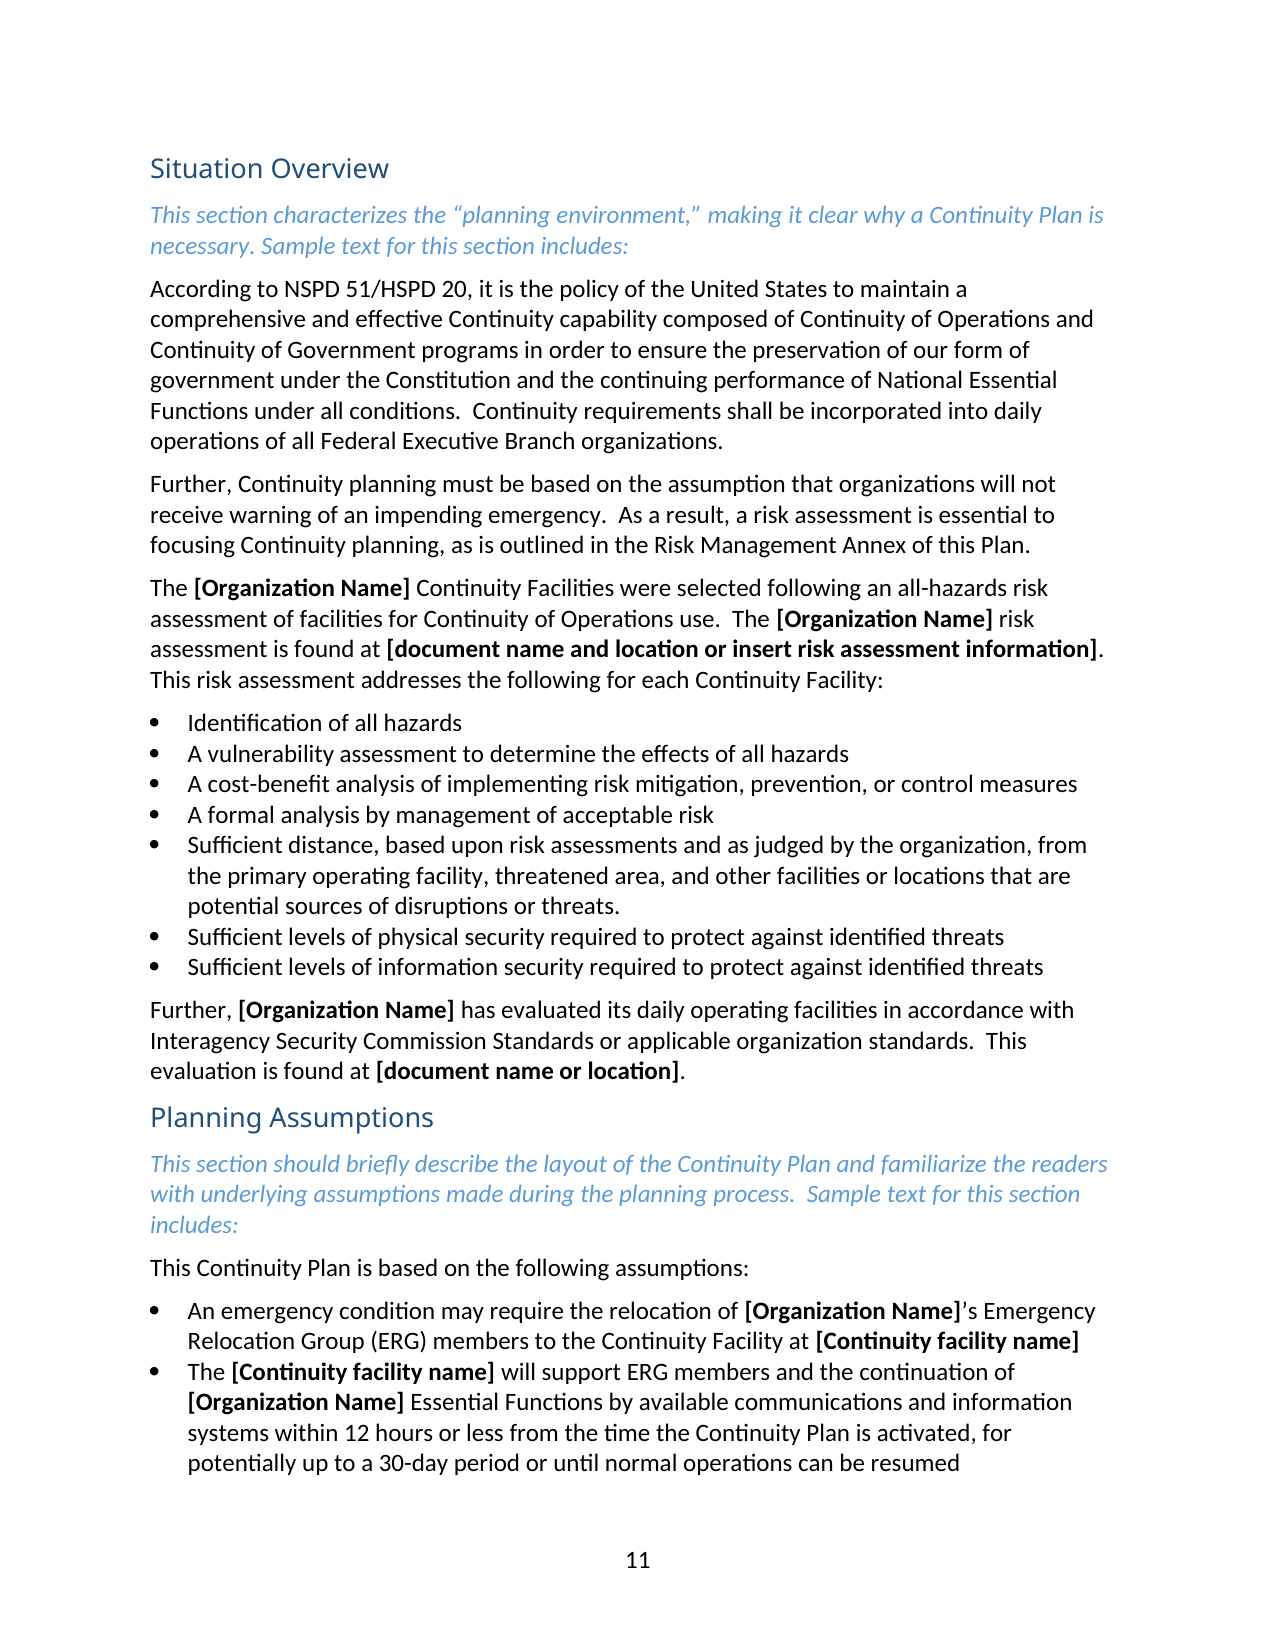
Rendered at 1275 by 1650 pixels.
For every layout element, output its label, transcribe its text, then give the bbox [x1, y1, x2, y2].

list A formal analysis by management of acceptable risk [150, 799, 1125, 829]
text According to NSPD 51/HSPD 20, it is the policy of the United States to maintain a comprehensive and effective Continuity capability composed of Continuity of Operations and Continuity of Government programs in order to ensure the preservation of our form of government under the Constitution and the continuing performance of National Essential Functions under all conditions. Continuity requirements shall be incorporated into daily operations of all Federal Executive Branch organizations. [150, 273, 1125, 456]
subtitle Situation Overview [150, 150, 1125, 187]
list Sufficient levels of physical security required to protect against identified threats [150, 921, 1125, 951]
text This section characterizes the “planning environment,” making it clear why a Continuity Plan is necessary. Sample text for this section includes: [150, 199, 1125, 260]
list A vulnerability assessment to determine the effects of all hazards [150, 738, 1125, 768]
list Identification of all hazards [150, 707, 1125, 738]
text This section should briefly describe the layout of the Continuity Plan and familiarize the readers with underlying assumptions made during the planning process. Sample text for this section includes: [150, 1148, 1125, 1239]
text Further, Continuity planning must be based on the assumption that organizations will not receive warning of an impending emergency. As a result, a risk assessment is essential to focusing Continuity planning, as is outlined in the Risk Management Annex of this Plan. [150, 468, 1125, 560]
list Sufficient levels of information security required to protect against identified threats [150, 951, 1125, 982]
list The [Continuity facility name] will support ERG members and the continuation of [Organization Name] Essential Functions by available communications and information systems within 12 hours or less from the time the Continuity Plan is activated, for potentially up to a 30-day period or until normal operations can be resumed [150, 1356, 1125, 1478]
subtitle Planning Assumptions [150, 1098, 1125, 1135]
text Further, [Organization Name] has evaluated its daily operating facilities in accordance with Interagency Security Commission Standards or applicable organization standards. This evaluation is found at [document name or location]. [150, 994, 1125, 1086]
text This Continuity Plan is based on the following assumptions: [150, 1252, 1125, 1282]
text The [Organization Name] Continuity Facilities were selected following an all-hazards risk assessment of facilities for Continuity of Operations use. The [Organization Name] risk assessment is found at [document name and location or insert risk assessment information]. This risk assessment addresses the following for each Continuity Facility: [150, 573, 1125, 695]
list Sufficient distance, based upon risk assessments and as judged by the organization, from the primary operating facility, threatened area, and other facilities or locations that are potential sources of disruptions or threats. [150, 829, 1125, 921]
list An emergency condition may require the relocation of [Organization Name]’s Emergency Relocation Group (ERG) members to the Continuity Facility at [Continuity facility name] [150, 1295, 1125, 1356]
list A cost-benefit analysis of implementing risk mitigation, prevention, or control measures [150, 768, 1125, 799]
